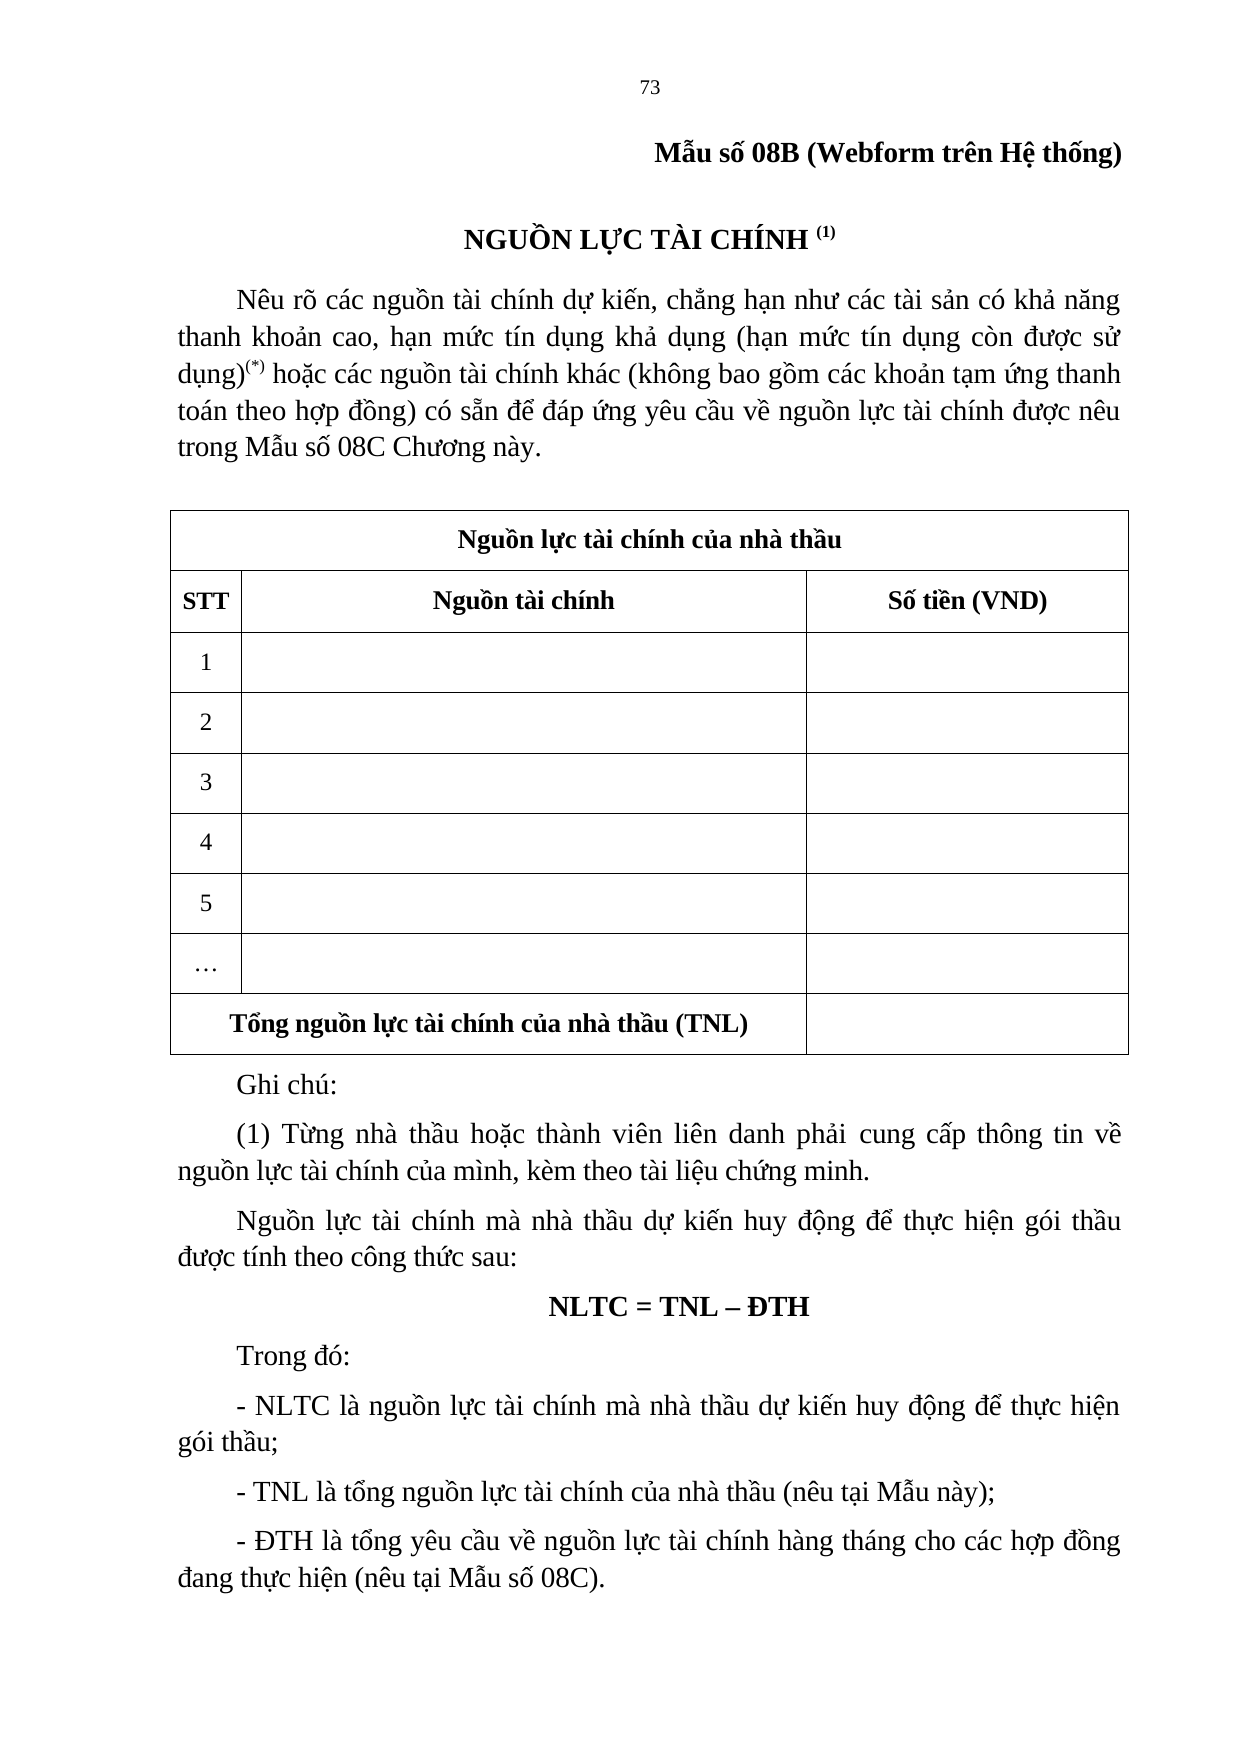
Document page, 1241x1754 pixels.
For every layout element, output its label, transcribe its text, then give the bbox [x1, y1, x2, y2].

table_cell Nguồn tài chính [242, 571, 806, 632]
subtitle NGUỒN LỰC TÀI CHÍNH (1) [177, 222, 1122, 255]
text - TNL là tổng nguồn lực tài chính của nhà thầu (nêu tại Mẫu này); [177, 1474, 1122, 1507]
text Trong đó: [177, 1338, 1122, 1372]
table_cell [807, 934, 1128, 993]
text Ghi chú: [177, 1067, 1122, 1101]
table_cell … [171, 934, 241, 993]
table_cell [242, 874, 806, 933]
text - ĐTH là tổng yêu cầu về nguồn lực tài chính hàng tháng cho các hợp đồng đang thực hiện (nêu tại Mẫu số 08C). [177, 1523, 1122, 1594]
text Nguồn lực tài chính mà nhà thầu dự kiến huy động để thực hiện gói thầu được tính theo công thức sau: [177, 1203, 1122, 1273]
table_cell 4 [171, 814, 241, 873]
table_cell Số tiền (VND) [807, 571, 1128, 632]
table_cell [242, 934, 806, 993]
text Nêu rõ các nguồn tài chính dự kiến, chẳng hạn như các tài sản có khả năng thanh khoản cao, hạn mức tín dụng khả dụng (hạn mức tín dụng còn được sử dụng)(*) hoặc các nguồn tài chính khác (không bao gồm các khoản tạm ứng thanh toán theo hợp đồng) có sẵn để đáp ứng yêu cầu về nguồn lực tài chính được nêu trong Mẫu số 08C Chương này. [177, 282, 1122, 463]
table_cell [807, 693, 1128, 752]
table_cell [242, 693, 806, 752]
table_cell Tổng nguồn lực tài chính của nhà thầu (TNL) [171, 994, 806, 1053]
table_cell [242, 814, 806, 873]
table_cell [807, 874, 1128, 933]
text NLTC = TNL – ĐTH [177, 1289, 1122, 1322]
table_cell 1 [171, 633, 241, 692]
text - NLTC là nguồn lực tài chính mà nhà thầu dự kiến huy động để thực hiện gói thầu; [177, 1388, 1122, 1458]
text Mẫu số 08B (Webform trên Hệ thống) [177, 136, 1122, 169]
table_cell [807, 633, 1128, 692]
table_header Nguồn lực tài chính của nhà thầu [171, 511, 1128, 570]
table_cell [807, 994, 1128, 1053]
table_cell 2 [171, 693, 241, 752]
table_cell 5 [171, 874, 241, 933]
table_cell 3 [171, 754, 241, 813]
table_cell [807, 754, 1128, 813]
table_cell [242, 754, 806, 813]
table_cell [242, 633, 806, 692]
text (1) Từng nhà thầu hoặc thành viên liên danh phải cung cấp thông tin về nguồn lực tài chính của mình, kèm theo tài liệu chứng minh. [177, 1116, 1122, 1187]
table_cell [807, 814, 1128, 873]
table_cell STT [171, 571, 241, 632]
